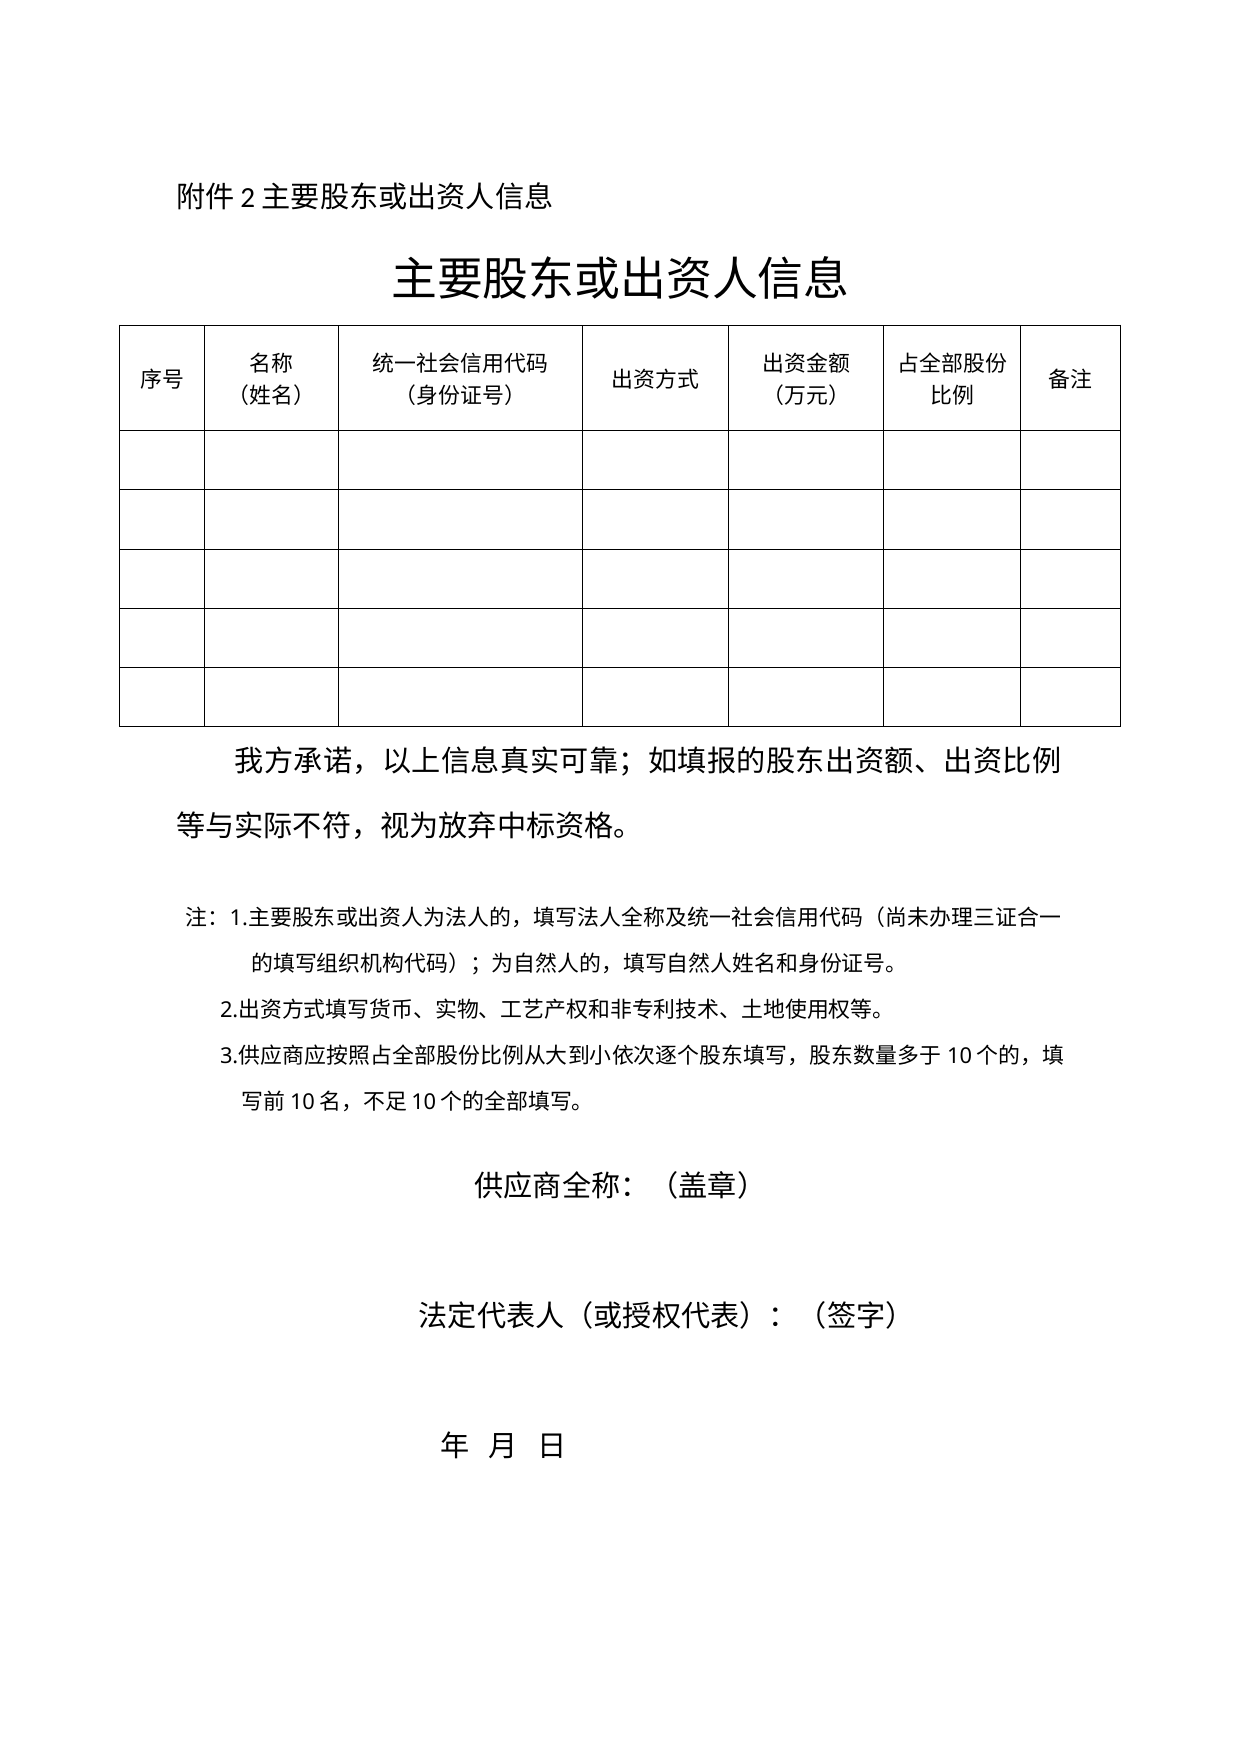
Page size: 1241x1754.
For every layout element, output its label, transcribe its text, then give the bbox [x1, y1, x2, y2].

table_cell [339, 431, 582, 489]
table_cell [339, 668, 582, 726]
text 主要股东或出资人信息 [176, 227, 1064, 324]
text 附件2 主要股东或出资人信息 [176, 162, 1064, 227]
table_cell [583, 550, 728, 607]
table_header 占全部股份比例 [884, 326, 1020, 430]
text 年 月 日 [176, 1411, 1064, 1476]
table_cell [884, 668, 1020, 726]
table_cell [729, 668, 883, 726]
table_header 备注 [1021, 326, 1120, 430]
table_cell [1021, 431, 1120, 489]
table_cell [583, 609, 728, 667]
table_cell [729, 431, 883, 489]
table_cell [884, 550, 1020, 607]
text 供应商全称：（盖章） [176, 1151, 1064, 1216]
table_header 出资方式 [583, 326, 728, 430]
table_cell [205, 668, 338, 726]
table_cell [205, 609, 338, 667]
table_cell [205, 550, 338, 607]
table_cell [339, 550, 582, 607]
text 注：1.主要股东或出资人为法人的，填写法人全称及统一社会信用代码（尚未办理三证合一的填写组织机构代码）；为自然人的，填写自然人姓名和身份证号。 [185, 889, 1064, 981]
table_cell [205, 490, 338, 548]
table_cell [884, 490, 1020, 548]
table_header 序号 [120, 326, 204, 430]
table_cell [729, 609, 883, 667]
table_cell [729, 550, 883, 607]
table_header 出资金额 （万元） [729, 326, 883, 430]
text 2.出资方式填写货币、实物、工艺产权和非专利技术、土地使用权等。 [176, 981, 1064, 1027]
table_cell [1021, 550, 1120, 607]
table_cell [1021, 668, 1120, 726]
table_cell [120, 431, 204, 489]
table_cell [1021, 609, 1120, 667]
table_cell [729, 490, 883, 548]
table_cell [1021, 490, 1120, 548]
text 3.供应商应按照占全部股份比例从大到小依次逐个股东填写，股东数量多于10个的，填写前10名，不足10个的全部填写。 [220, 1027, 1064, 1118]
table_cell [120, 550, 204, 607]
table_header 名称 （姓名） [205, 326, 338, 430]
table_cell [583, 668, 728, 726]
table_cell [583, 431, 728, 489]
table_cell [884, 609, 1020, 667]
table_cell [884, 431, 1020, 489]
table_cell [339, 609, 582, 667]
table_cell [339, 490, 582, 548]
text 我方承诺，以上信息真实可靠；如填报的股东出资额、出资比例等与实际不符，视为放弃中标资格。 [176, 727, 1064, 857]
table_cell [583, 490, 728, 548]
table_cell [120, 490, 204, 548]
table_cell [205, 431, 338, 489]
table_cell [120, 609, 204, 667]
table_header 统一社会信用代码 （身份证号） [339, 326, 582, 430]
table_cell [120, 668, 204, 726]
text 法定代表人（或授权代表）：（签字） [176, 1281, 1064, 1346]
